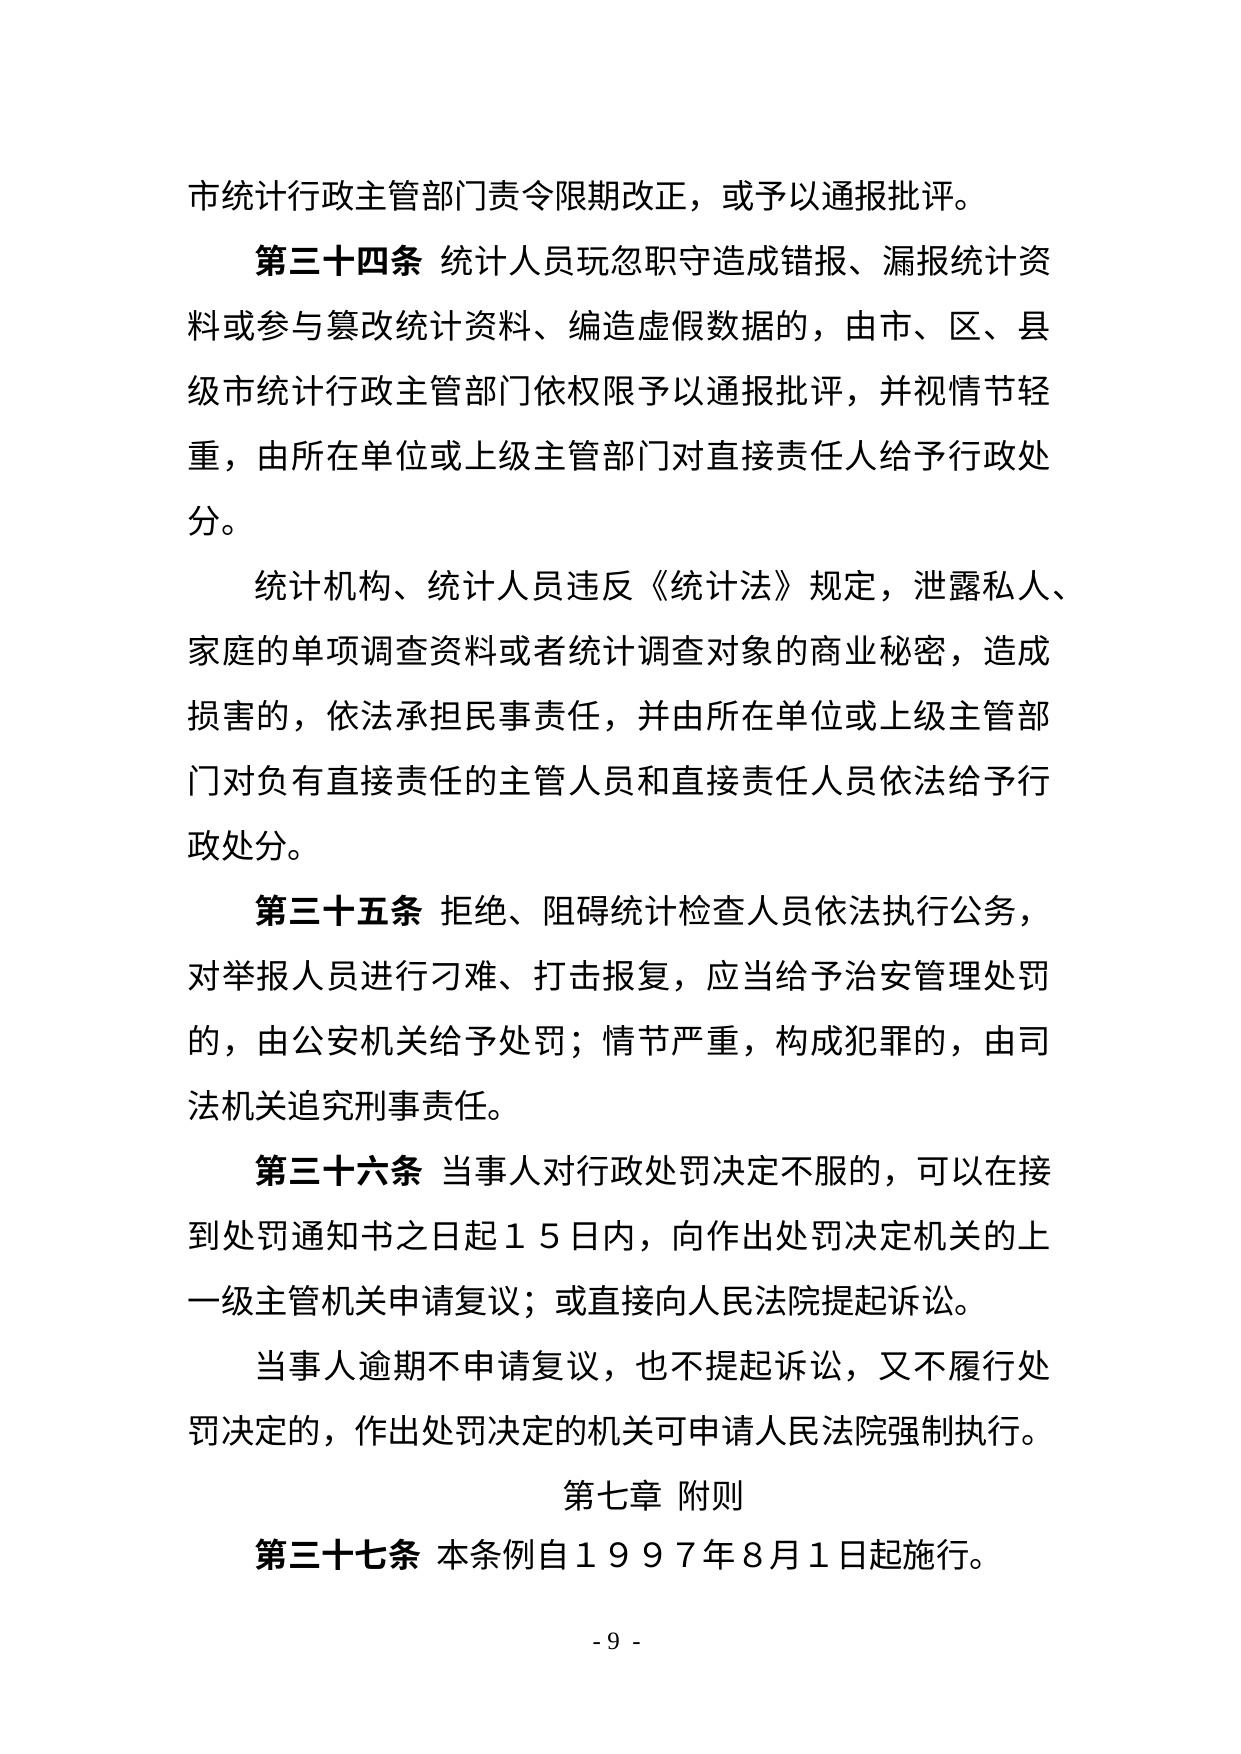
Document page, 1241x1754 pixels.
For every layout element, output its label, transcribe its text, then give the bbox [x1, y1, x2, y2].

text 第三十四条 统计人员玩忽职守造成错报、漏报统计资料或参与篡改统计资料、编造虚假数据的，由市、区、县级市统计行政主管部门依权限予以通报批评，并视情节轻重，由所在单位或上级主管部门对直接责任人给予行政处分。 [187, 227, 1053, 552]
text 第三十六条 当事人对行政处罚决定不服的，可以在接到处罚通知书之日起１５日内，向作出处罚决定机关的上一级主管机关申请复议；或直接向人民法院提起诉讼。 [187, 1137, 1053, 1332]
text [187, 162, 1053, 227]
text 统计机构、统计人员违反《统计法》规定，泄露私人、家庭的单项调查资料或者统计调查对象的商业秘密，造成损害的，依法承担民事责任，并由所在单位或上级主管部门对负有直接责任的主管人员和直接责任人员依法给予行政处分。 [187, 552, 1053, 877]
text 第三十七条 本条例自１９９７年８月１日起施行。 [187, 1520, 1053, 1585]
text 当事人逾期不申请复议，也不提起诉讼，又不履行处罚决定的，作出处罚决定的机关可申请人民法院强制执行。 [187, 1332, 1053, 1462]
text 第三十五条 拒绝、阻碍统计检查人员依法执行公务，对举报人员进行刁难、打击报复，应当给予治安管理处罚的，由公安机关给予处罚；情节严重，构成犯罪的，由司法机关追究刑事责任。 [187, 877, 1053, 1137]
text 第七章 附则 [187, 1462, 1053, 1520]
